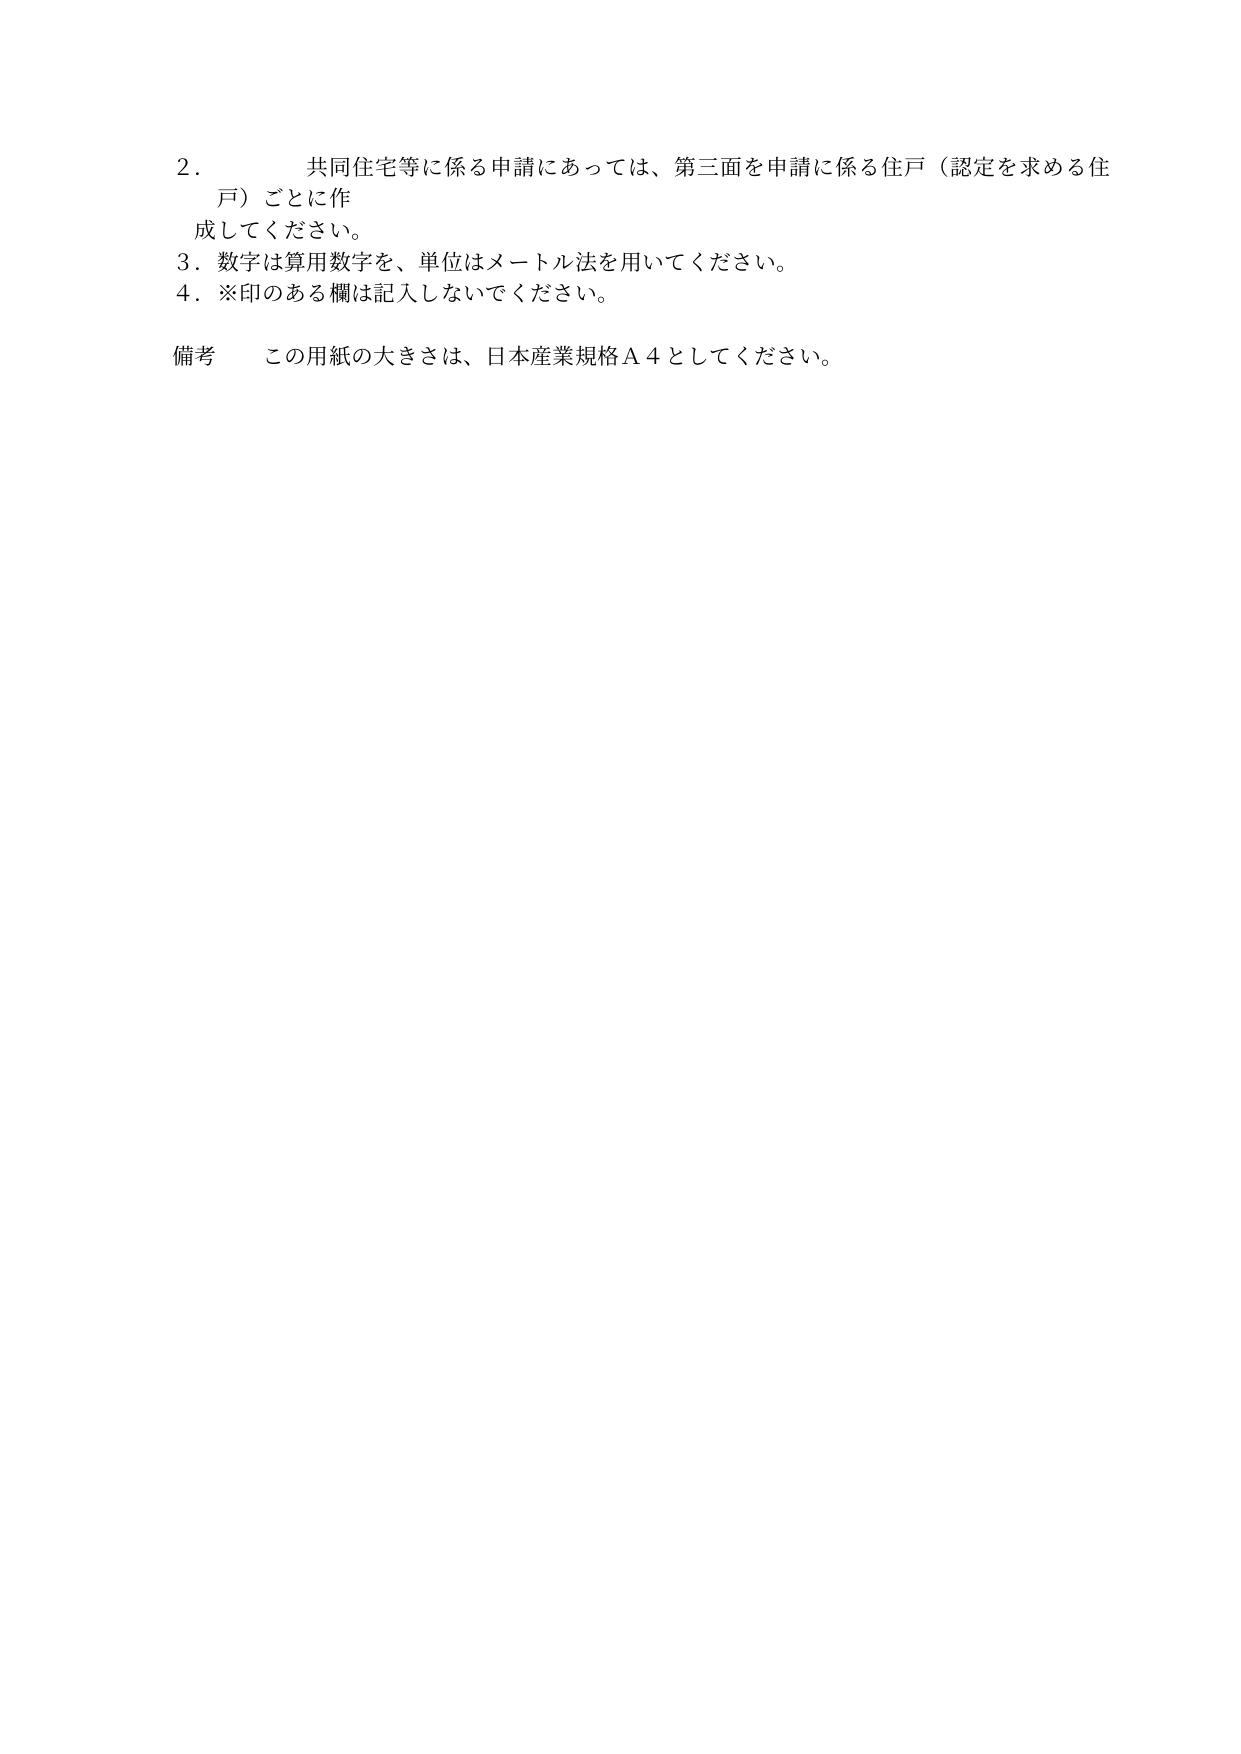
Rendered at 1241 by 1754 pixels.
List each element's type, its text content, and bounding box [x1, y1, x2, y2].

text ４．※印のある欄は記入しないでください。 [172, 276, 1113, 308]
text 備考 この用紙の大きさは、日本産業規格Ａ４としてください。 [172, 339, 1113, 371]
list 共同住宅等に係る申請にあっては、第三面を申請に係る住戸（認定を求める住戸）ごとに作 [171, 150, 1113, 213]
text 成してください。 [171, 213, 1113, 245]
text ３．数字は算用数字を、単位はメートル法を用いてください。 [172, 245, 1113, 276]
